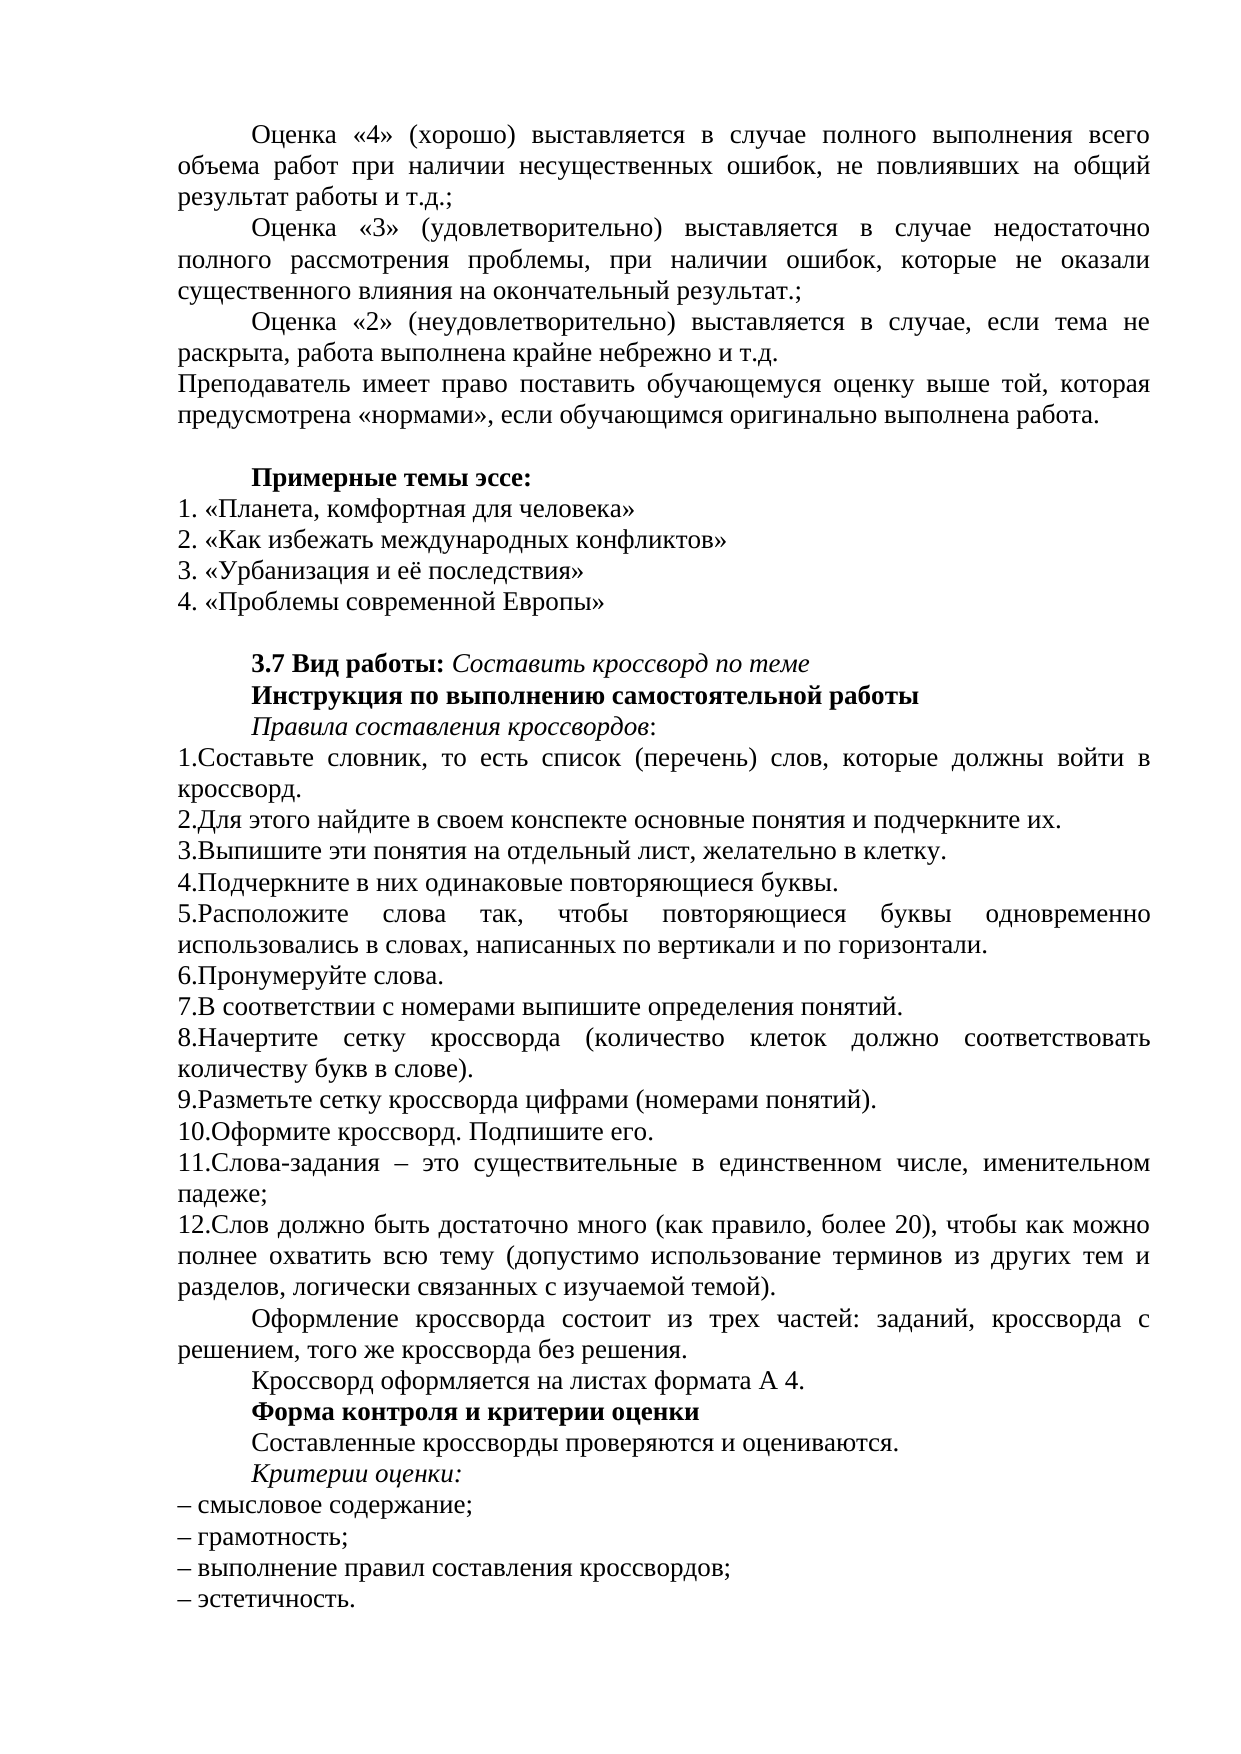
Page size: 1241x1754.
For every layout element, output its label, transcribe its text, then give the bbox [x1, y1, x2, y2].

text Форма контроля и критерии оценки [177, 1395, 1152, 1426]
text 5.Расположите слова так, чтобы повторяющиеся буквы одновременно использовались в словах, написанных по вертикали и по горизонтали. [177, 897, 1152, 959]
text – эстетичность. [177, 1582, 1152, 1613]
text 8.Начертите сетку кроссворда (количество клеток должно соответствовать количеству букв в слове). [177, 1021, 1152, 1084]
text Оценка «2» (неудовлетворительно) выставляется в случае, если тема не раскрыта, работа выполнена крайне небрежно и т.д. [177, 305, 1152, 367]
text Инструкция по выполнению самостоятельной работы [177, 679, 1152, 710]
text – смысловое содержание; [177, 1488, 1152, 1520]
text 6.Пронумеруйте слова. [177, 959, 1152, 990]
text Критерии оценки: [177, 1457, 1152, 1488]
text – грамотность; [177, 1520, 1152, 1551]
text 9.Разметьте сетку кроссворда цифрами (номерами понятий). [177, 1084, 1152, 1115]
text Примерные темы эссе: [177, 461, 1152, 492]
text 1. «Планета, комфортная для человека» [177, 492, 1152, 523]
text – выполнение правил составления кроссвордов; [177, 1551, 1152, 1582]
text 2.Для этого найдите в своем конспекте основные понятия и подчеркните их. [177, 803, 1152, 834]
text Преподаватель имеет право поставить обучающемуся оценку выше той, которая предусмотрена «нормами», если обучающимся оригинально выполнена работа. [177, 367, 1152, 429]
text Кроссворд оформляется на листах формата А 4. [251, 1364, 1152, 1395]
text 10.Оформите кроссворд. Подпишите его. [177, 1115, 1152, 1146]
text Составленные кроссворды проверяются и оцениваются. [177, 1426, 1152, 1457]
text Оформление кроссворда состоит из трех частей: заданий, кроссворда с решением, того же кроссворда без решения. [177, 1302, 1152, 1364]
text 4. «Проблемы современной Европы» [177, 585, 1152, 616]
text 3. «Урбанизация и её последствия» [177, 554, 1152, 585]
text 1.Составьте словник, то есть список (перечень) слов, которые должны войти в кроссворд. [177, 741, 1152, 803]
text 3.Выпишите эти понятия на отдельный лист, желательно в клетку. [177, 834, 1152, 866]
text Правила составления кроссвордов: [177, 710, 1152, 741]
text Оценка «4» (хорошо) выставляется в случае полного выполнения всего объема работ при наличии несущественных ошибок, не повлиявших на общий результат работы и т.д.; [177, 118, 1152, 212]
text 2. «Как избежать международных конфликтов» [177, 523, 1152, 554]
text 11.Слова-задания – это существительные в единственном числе, именительном падеже; [177, 1146, 1152, 1208]
text Оценка «3» (удовлетворительно) выставляется в случае недостаточно полного рассмотрения проблемы, при наличии ошибок, которые не оказали существенного влияния на окончательный результат.; [177, 212, 1152, 305]
text 4.Подчеркните в них одинаковые повторяющиеся буквы. [177, 866, 1152, 897]
text 7.В соответствии с номерами выпишите определения понятий. [177, 990, 1152, 1021]
text 12.Слов должно быть достаточно много (как правило, более 20), чтобы как можно полнее охватить всю тему (допустимо использование терминов из других тем и разделов, логически связанных с изучаемой темой). [177, 1208, 1152, 1302]
text 3.7 Вид работы: Составить кроссворд по теме [177, 648, 1152, 679]
